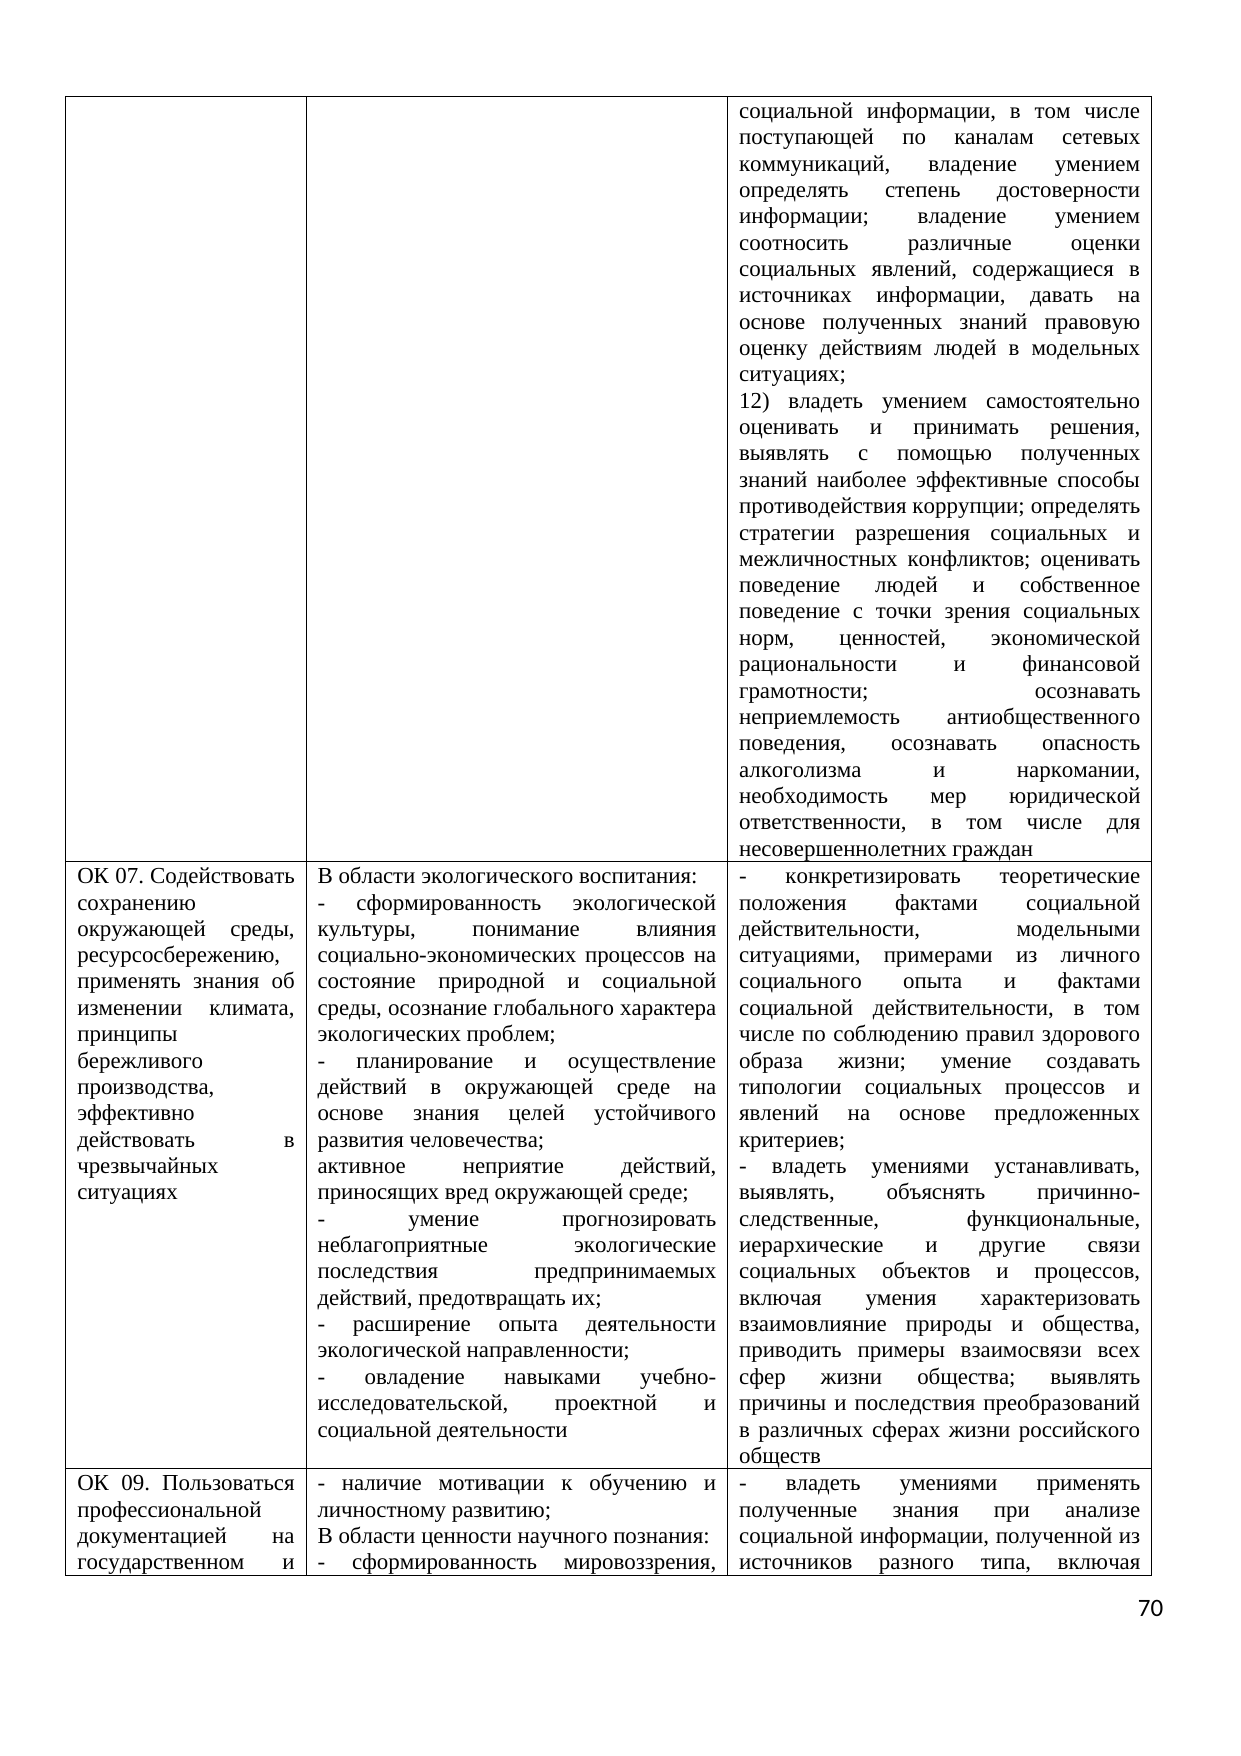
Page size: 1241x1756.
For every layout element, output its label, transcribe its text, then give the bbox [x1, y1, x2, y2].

table_cell В области экологического воспитания: - сформированность экологической культуры, понимание влияния социально-экономических процессов на состояние природной и социальной среды, осознание глобального характера экологических проблем; - планирование и осуществление действий в окружающей среде на основе знания целей устойчивого развития человечества; активное неприятие действий, приносящих вред окружающей среде; - умение прогнозировать неблагоприятные экологические последствия предпринимаемых действий, предотвращать их; - расширение опыта деятельности экологической направленности; - овладение навыками учебно-исследовательской, проектной и социальной деятельности [307, 862, 727, 1468]
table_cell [728, 97, 1151, 861]
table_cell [728, 1469, 1151, 1575]
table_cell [66, 97, 306, 861]
table_cell ОК 07. Содействовать сохранению окружающей среды, ресурсосбережению, применять знания об изменении климата, принципы бережливого производства, эффективно действовать в чрезвычайных ситуациях [66, 862, 306, 1468]
table_cell - конкретизировать теоретические положения фактами социальной действительности, модельными ситуациями, примерами из личного социального опыта и фактами социальной действительности, в том числе по соблюдению правил здорового образа жизни; умение создавать типологии социальных процессов и явлений на основе предложенных критериев; - владеть умениями устанавливать, выявлять, объяснять причинно-следственные, функциональные, иерархические и другие связи социальных объектов и процессов, включая умения характеризовать взаимовлияние природы и общества, приводить примеры взаимосвязи всех сфер жизни общества; выявлять причины и последствия преобразований в различных сферах жизни российского обществ [728, 862, 1151, 1468]
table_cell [307, 1469, 727, 1575]
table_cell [307, 97, 727, 861]
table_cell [66, 1469, 306, 1575]
